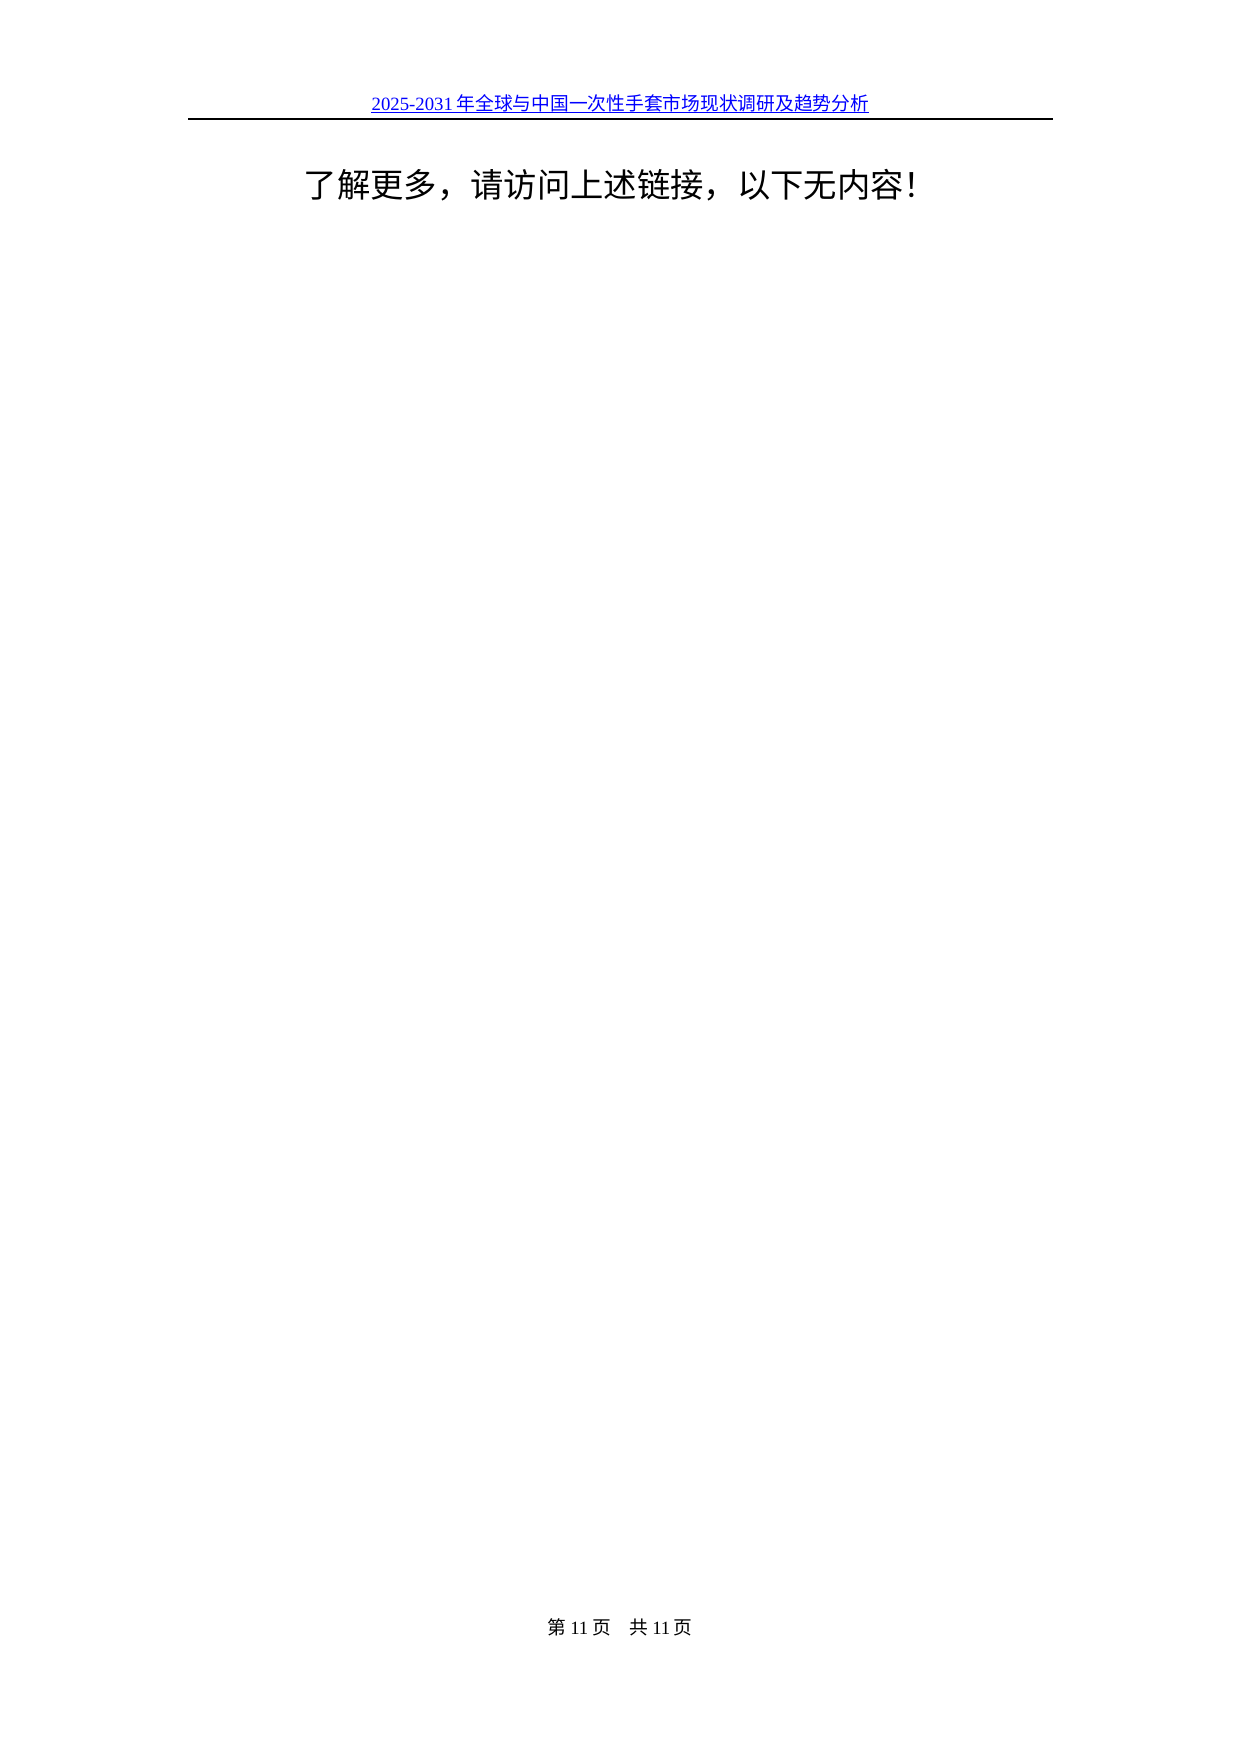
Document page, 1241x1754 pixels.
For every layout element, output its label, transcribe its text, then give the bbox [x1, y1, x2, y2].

title 了解更多，请访问上述链接，以下无内容！ [187, 150, 1053, 215]
